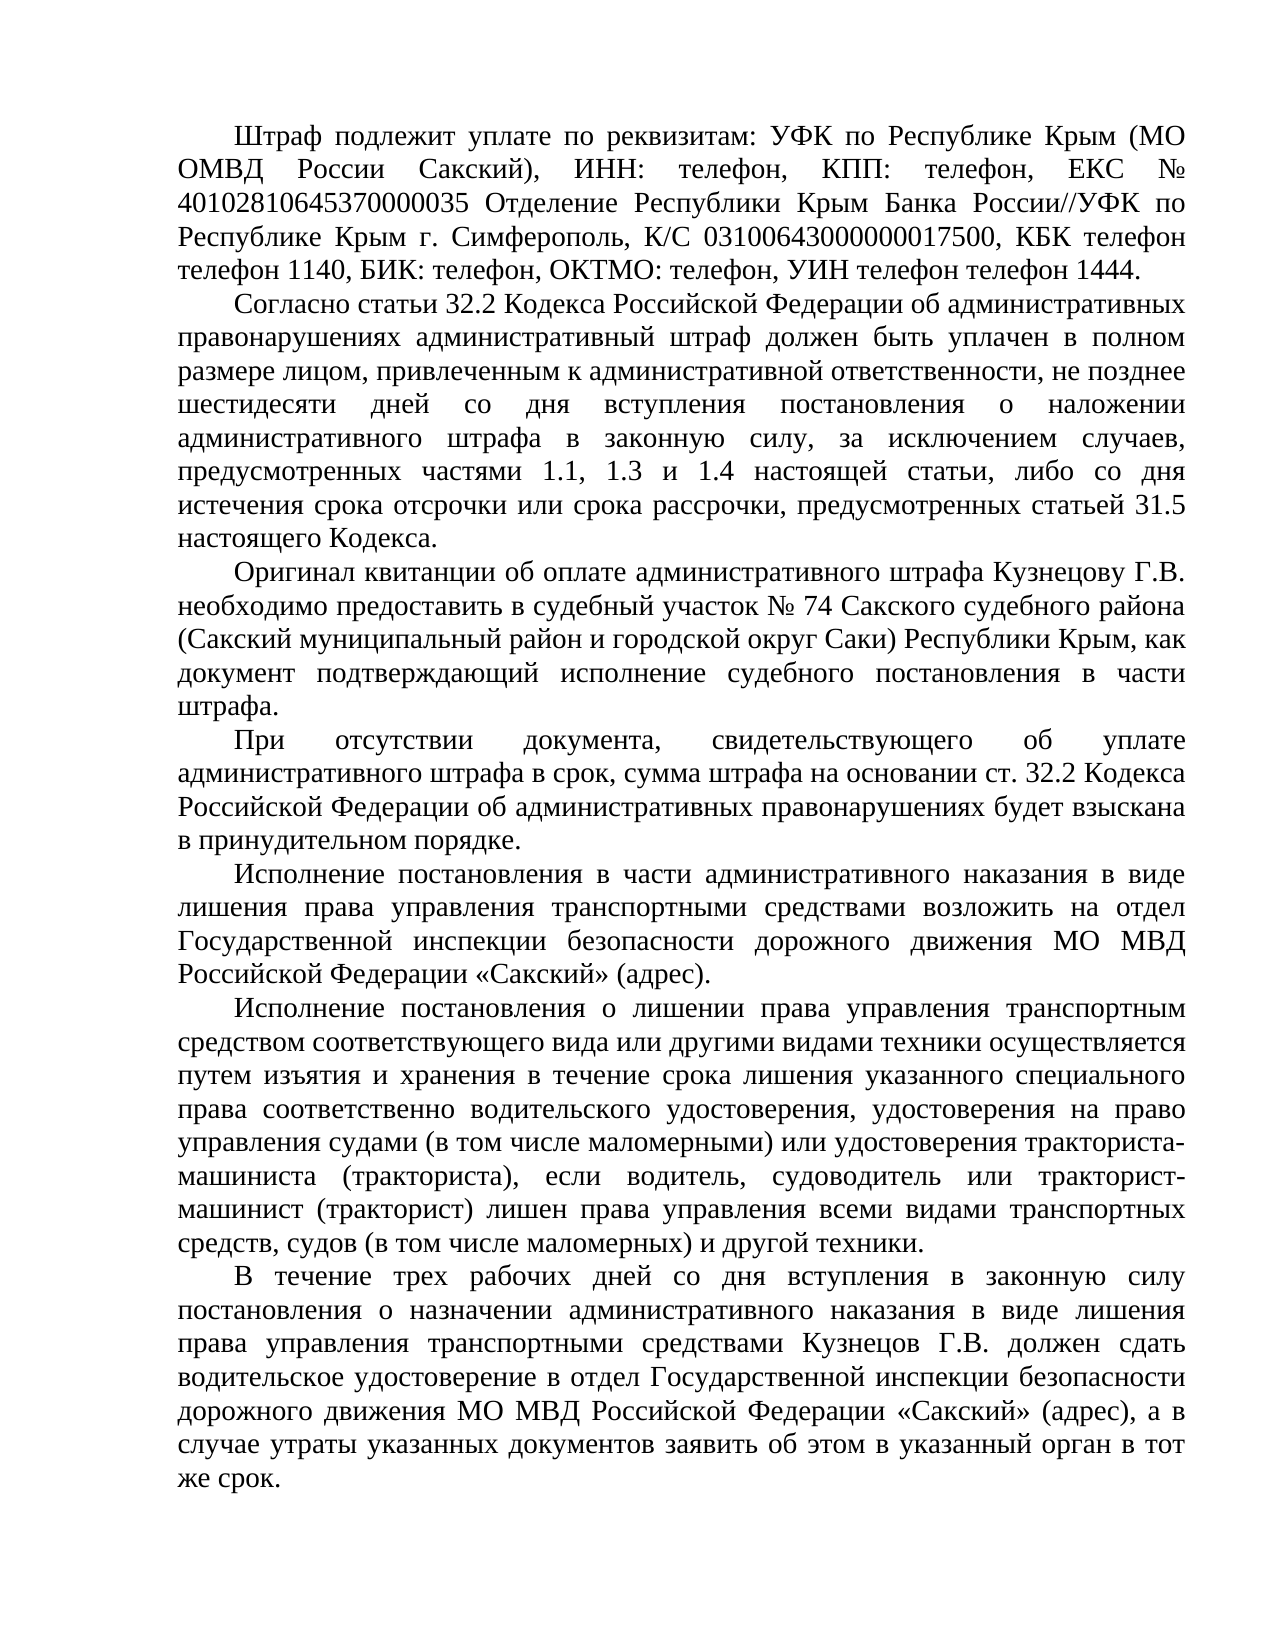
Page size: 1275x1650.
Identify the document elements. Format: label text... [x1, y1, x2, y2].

text Исполнение постановления в части административного наказания в виде лишения права управления транспортными средствами возложить на отдел Государственной инспекции безопасности дорожного движения МО МВД Российской Федерации «Сакский» (адрес). [177, 856, 1186, 990]
text Исполнение постановления о лишении права управления транспортным средством соответствующего вида или другими видами техники осуществляется путем изъятия и хранения в течение срока лишения указанного специального права соответственно водительского удостоверения, удостоверения на право управления судами (в том числе маломерными) или удостоверения тракториста-машиниста (тракториста), если водитель, судоводитель или тракторист-машинист (тракторист) лишен права управления всеми видами транспортных средств, судов (в том числе маломерных) и другой техники. [177, 990, 1186, 1258]
text При отсутствии документа, свидетельствующего об уплате административного штрафа в срок, сумма штрафа на основании ст. 32.2 Кодекса Российской Федерации об административных правонарушениях будет взыскана в принудительном порядке. [177, 722, 1186, 856]
text Штраф подлежит уплате по реквизитам: УФК по Республике Крым (МО ОМВД России Сакский), ИНН: телефон, КПП: телефон, ЕКС № 40102810645370000035 Отделение Республики Крым Банка России//УФК по Республике Крым г. Симферополь, К/С 03100643000000017500, КБК телефон телефон 1140, БИК: телефон, ОКТМО: телефон, УИН телефон телефон 1444. [177, 118, 1186, 286]
text Согласно статьи 32.2 Кодекса Российской Федерации об административных правонарушениях административный штраф должен быть уплачен в полном размере лицом, привлеченным к административной ответственности, не позднее шестидесяти дней со дня вступления постановления о наложении административного штрафа в законную силу, за исключением случаев, предусмотренных частями 1.1, 1.3 и 1.4 настоящей статьи, либо со дня истечения срока отсрочки или срока рассрочки, предусмотренных статьей 31.5 настоящего Кодекса. [177, 286, 1186, 554]
text В течение трех рабочих дней со дня вступления в законную силу постановления о назначении административного наказания в виде лишения права управления транспортными средствами Кузнецов Г.В. должен сдать водительское удостоверение в отдел Государственной инспекции безопасности дорожного движения МО МВД Российской Федерации «Сакский» (адрес), а в случае утраты указанных документов заявить об этом в указанный орган в тот же срок. [177, 1258, 1186, 1493]
text Оригинал квитанции об оплате административного штрафа Кузнецову Г.В. необходимо предоставить в судебный участок № 74 Сакского судебного района (Сакский муниципальный район и городской округ Саки) Республики Крым, как документ подтверждающий исполнение судебного постановления в части штрафа. [177, 554, 1186, 722]
